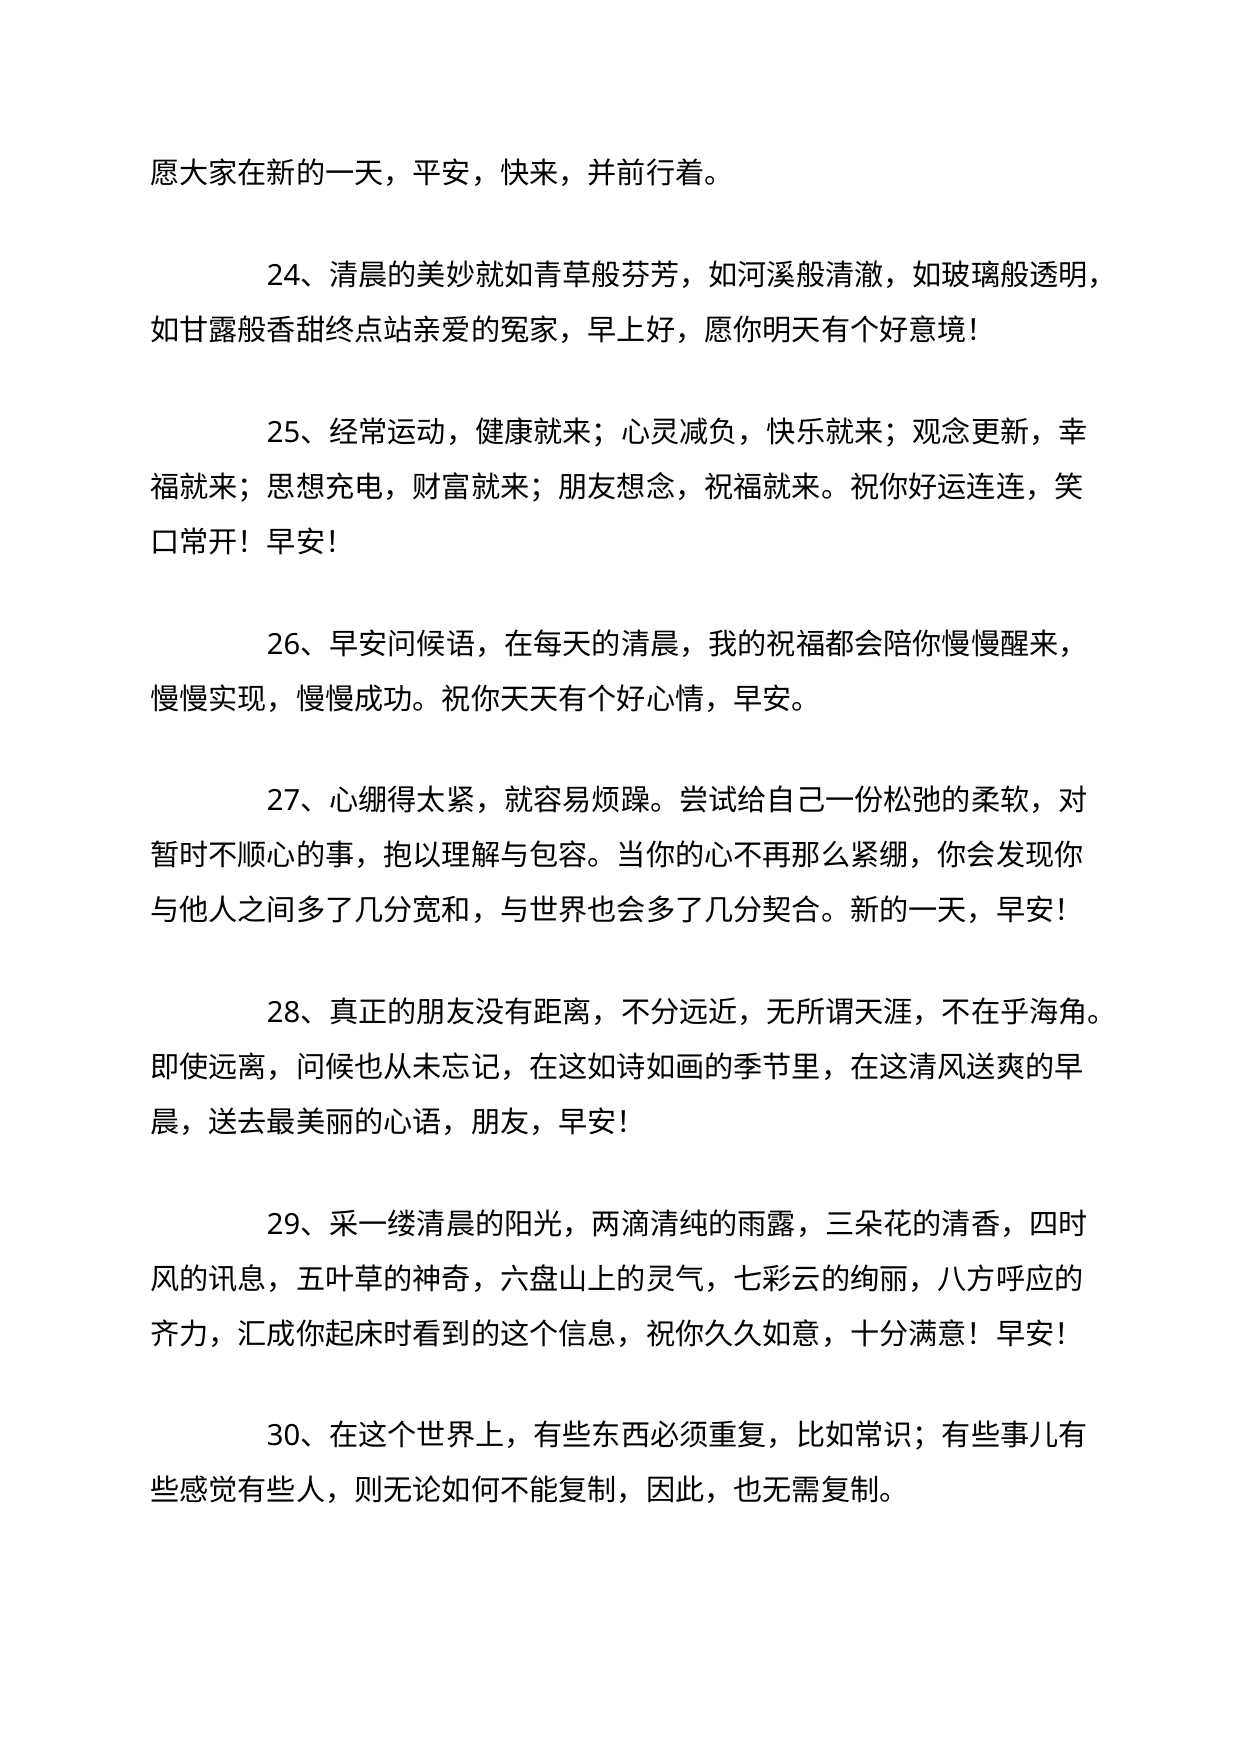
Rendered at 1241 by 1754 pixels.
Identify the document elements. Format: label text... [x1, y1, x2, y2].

text 28、真正的朋友没有距离，不分远近，无所谓天涯，不在乎海角。即使远离，问候也从未忘记，在这如诗如画的季节里，在这清风送爽的早晨，送去最美丽的心语，朋友，早安！ [150, 989, 1090, 1141]
text 25、经常运动，健康就来；心灵减负，快乐就来；观念更新，幸福就来；思想充电，财富就来；朋友想念，祝福就来。祝你好运连连，笑口常开！早安！ [150, 408, 1090, 561]
text 26、早安问候语，在每天的清晨，我的祝福都会陪你慢慢醒来，慢慢实现，慢慢成功。祝你天天有个好心情，早安。 [150, 620, 1090, 717]
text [150, 150, 1090, 192]
text 24、清晨的美妙就如青草般芬芳，如河溪般清澈，如玻璃般透明，如甘露般香甜终点站亲爱的冤家，早上好，愿你明天有个好意境！ [150, 252, 1090, 349]
text 29、采一缕清晨的阳光，两滴清纯的雨露，三朵花的清香，四时风的讯息，五叶草的神奇，六盘山上的灵气，七彩云的绚丽，八方呼应的齐力，汇成你起床时看到的这个信息，祝你久久如意，十分满意！早安！ [150, 1200, 1090, 1352]
text 30、在这个世界上，有些东西必须重复，比如常识；有些事儿有些感觉有些人，则无论如何不能复制，因此，也无需复制。 [150, 1412, 1090, 1509]
text 27、心绷得太紧，就容易烦躁。尝试给自己一份松弛的柔软，对暂时不顺心的事，抱以理解与包容。当你的心不再那么紧绷，你会发现你与他人之间多了几分宽和，与世界也会多了几分契合。新的一天，早安！ [150, 777, 1090, 929]
